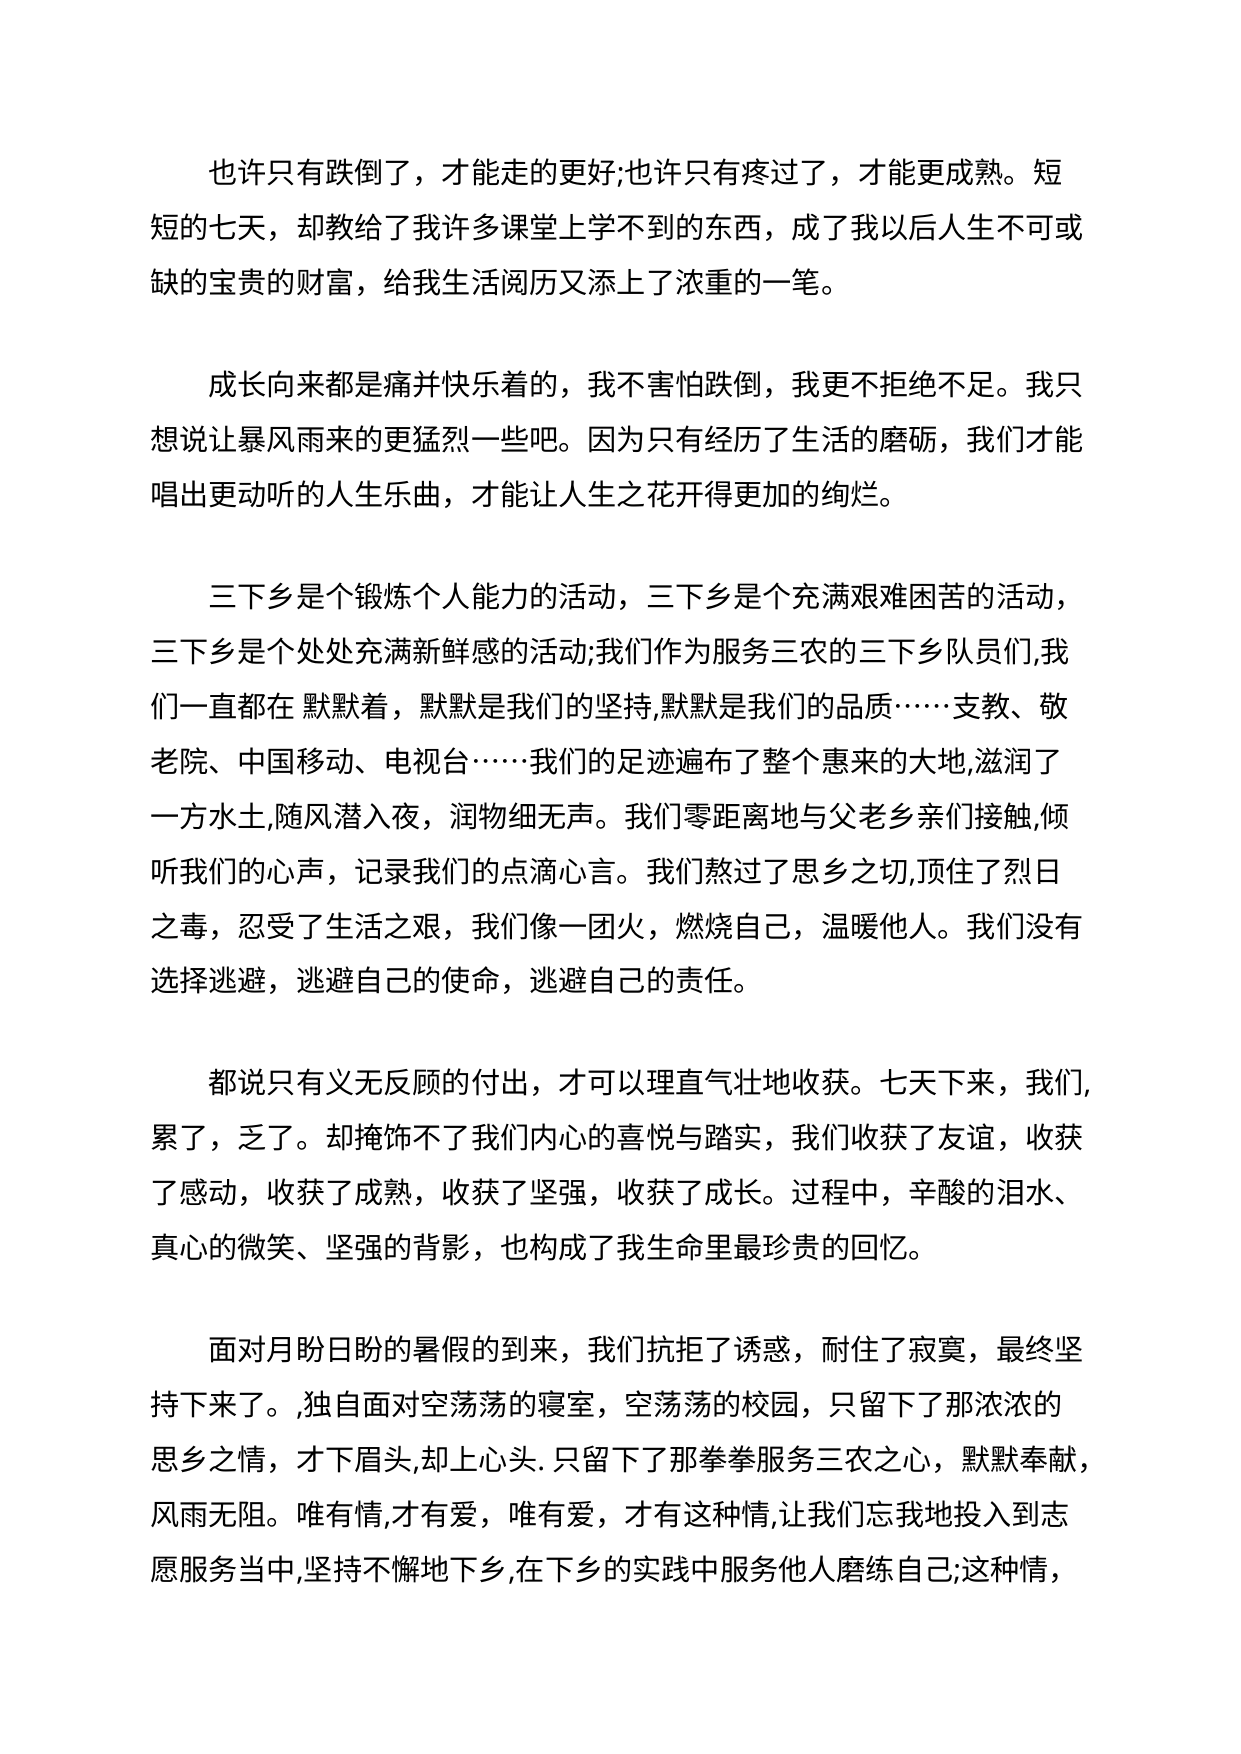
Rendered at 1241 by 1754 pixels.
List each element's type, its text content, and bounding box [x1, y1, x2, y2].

text 也许只有跌倒了，才能走的更好;也许只有疼过了，才能更成熟。短短的七天，却教给了我许多课堂上学不到的东西，成了我以后人生不可或缺的宝贵的财富，给我生活阅历又添上了浓重的一笔。 [150, 150, 1090, 302]
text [150, 1326, 1090, 1589]
text 三下乡是个锻炼个人能力的活动，三下乡是个充满艰难困苦的活动，三下乡是个处处充满新鲜感的活动;我们作为服务三农的三下乡队员们,我们一直都在 默默着，默默是我们的坚持,默默是我们的品质……支教、敬老院、中国移动、电视台……我们的足迹遍布了整个惠来的大地,滋润了一方水土,随风潜入夜，润物细无声。我们零距离地与父老乡亲们接触,倾听我们的心声，记录我们的点滴心言。我们熬过了思乡之切,顶住了烈日之毒，忍受了生活之艰，我们像一团火，燃烧自己，温暖他人。我们没有选择逃避，逃避自己的使命，逃避自己的责任。 [150, 573, 1090, 1000]
text 成长向来都是痛并快乐着的，我不害怕跌倒，我更不拒绝不足。我只想说让暴风雨来的更猛烈一些吧。因为只有经历了生活的磨砺，我们才能唱出更动听的人生乐曲，才能让人生之花开得更加的绚烂。 [150, 362, 1090, 514]
text 都说只有义无反顾的付出，才可以理直气壮地收获。七天下来，我们,累了，乏了。却掩饰不了我们内心的喜悦与踏实，我们收获了友谊，收获了感动，收获了成熟，收获了坚强，收获了成长。过程中，辛酸的泪水、真心的微笑、坚强的背影，也构成了我生命里最珍贵的回忆。 [150, 1060, 1090, 1267]
